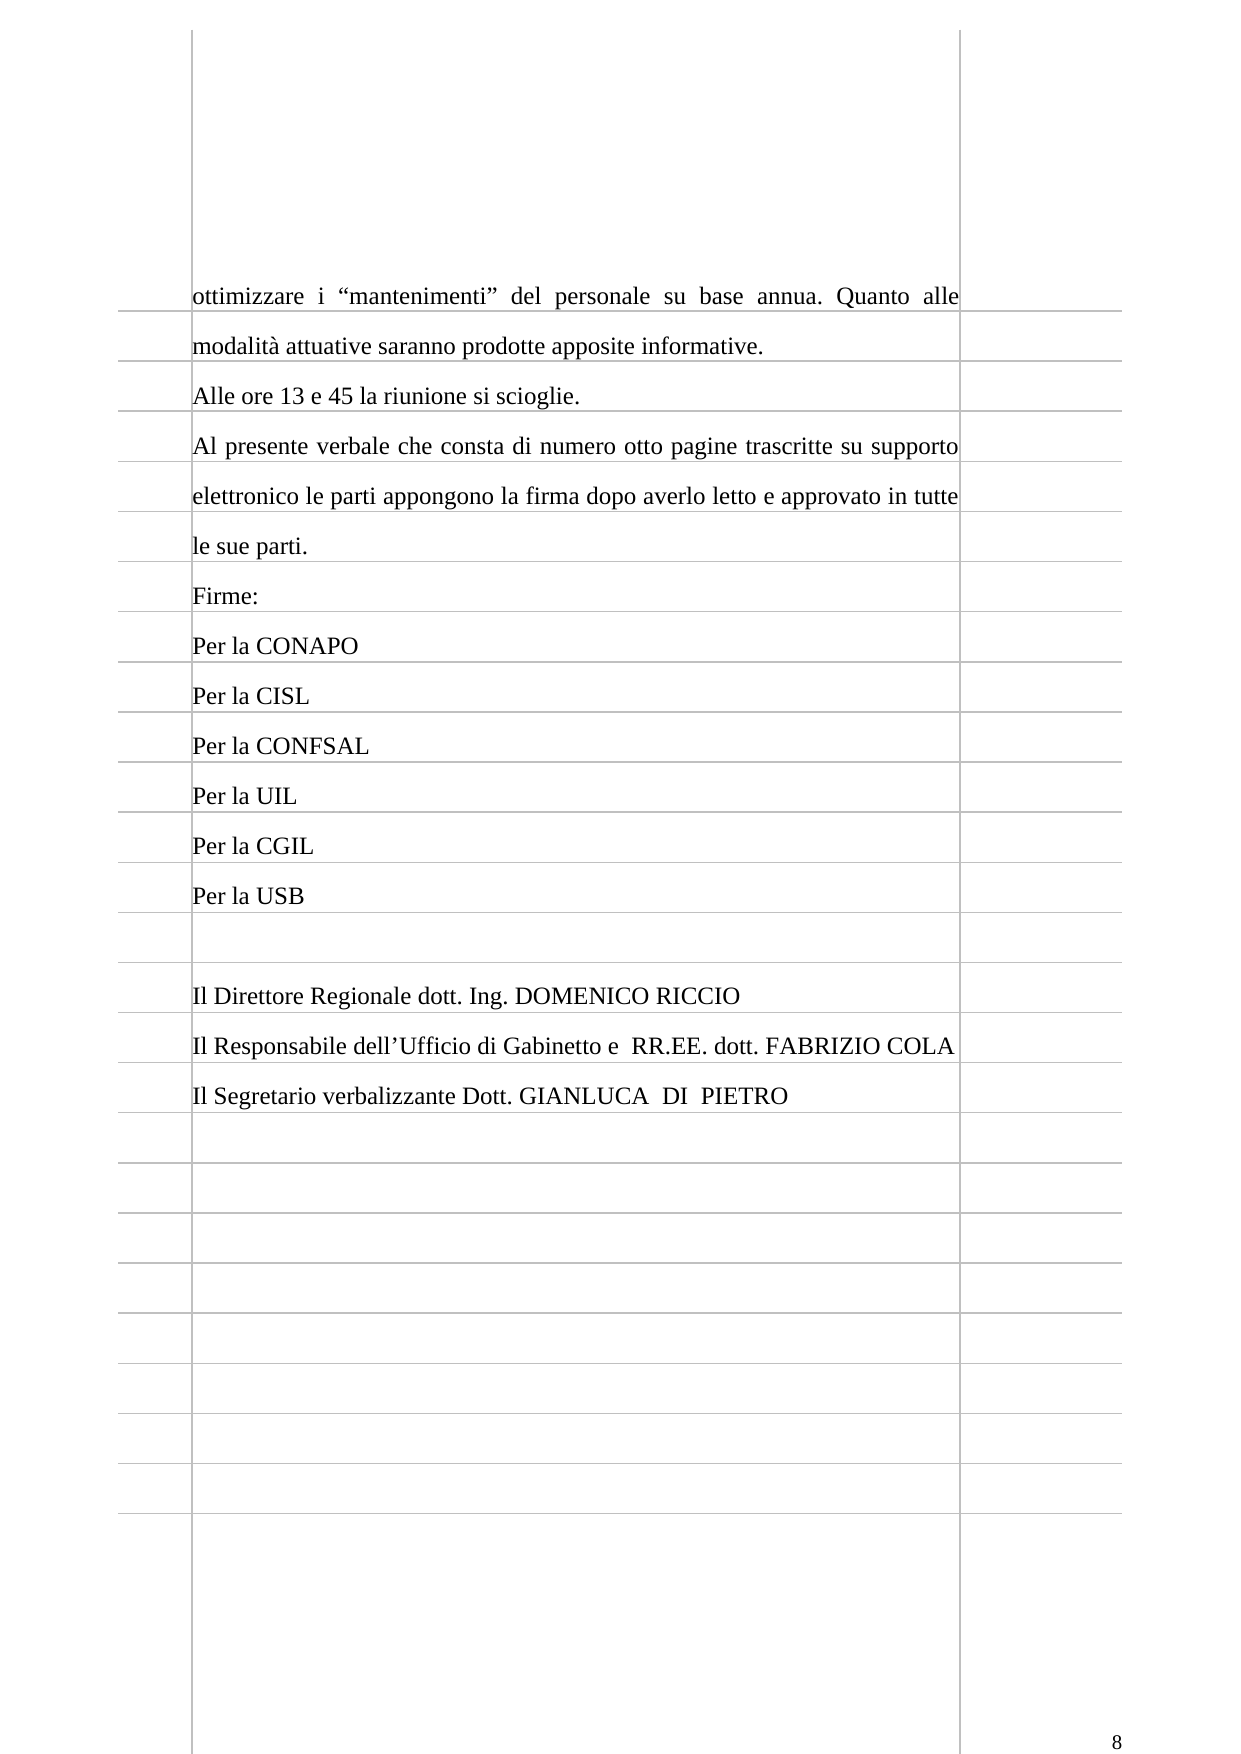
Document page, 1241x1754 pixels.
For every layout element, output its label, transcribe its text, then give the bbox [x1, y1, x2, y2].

text Il Direttore Regionale dott. Ing. DOMENICO RICCIO [192, 960, 960, 1010]
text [192, 260, 960, 360]
text Il Responsabile dell’Ufficio di Gabinetto e RR.EE. dott. FABRIZIO COLA [192, 1010, 960, 1060]
text Al presente verbale che consta di numero otto pagine trascritte su supporto elettronico le parti appongono la firma dopo averlo letto e approvato in tutte le sue parti. [192, 410, 960, 560]
text Per la UIL [192, 760, 960, 810]
text Per la USB [192, 860, 960, 910]
text Firme: [192, 560, 960, 610]
text Per la CONAPO [192, 610, 960, 660]
text Per la CISL [192, 660, 960, 710]
text Per la CGIL [192, 810, 960, 860]
text Per la CONFSAL [192, 710, 960, 760]
text Alle ore 13 e 45 la riunione si scioglie. [192, 360, 960, 410]
text Il Segretario verbalizzante Dott. GIANLUCA DI PIETRO [192, 1060, 960, 1110]
